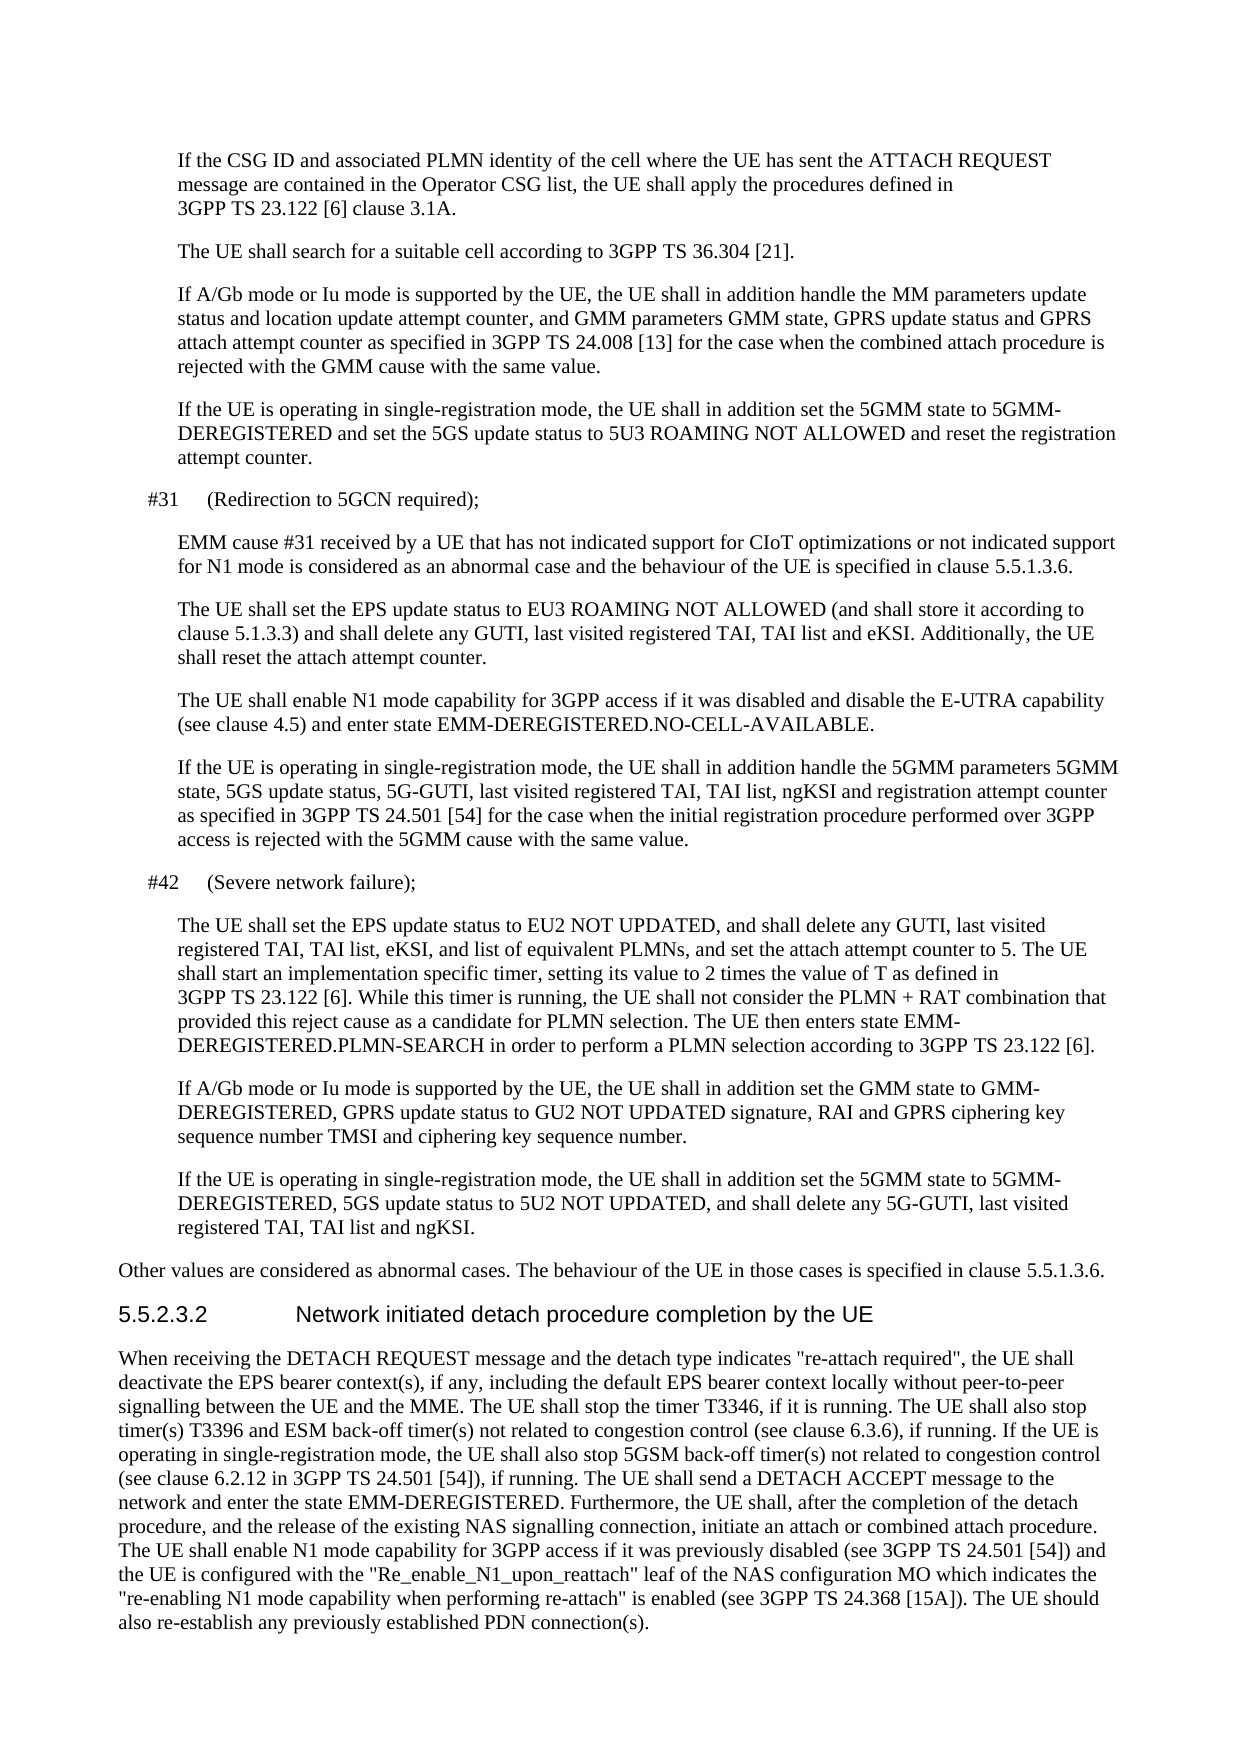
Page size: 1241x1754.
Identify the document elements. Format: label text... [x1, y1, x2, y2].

subtitle 5.5.2.3.2 Network initiated detach procedure completion by the UE [118, 1301, 1122, 1327]
text The UE shall search for a suitable cell according to 3GPP TS 36.304 [21]. [148, 239, 1122, 263]
text EMM cause #31 received by a UE that has not indicated support for CIoT optimizations or not indicated support for N1 mode is considered as an abnormal case and the behaviour of the UE is specified in clause 5.5.1.3.6. [148, 530, 1122, 578]
text If the UE is operating in single-registration mode, the UE shall in addition set the 5GMM state to 5GMM-DEREGISTERED, 5GS update status to 5U2 NOT UPDATED, and shall delete any 5G-GUTI, last visited registered TAI, TAI list and ngKSI. [148, 1167, 1122, 1239]
text The UE shall set the EPS update status to EU2 NOT UPDATED, and shall delete any GUTI, last visited registered TAI, TAI list, eKSI, and list of equivalent PLMNs, and set the attach attempt counter to 5. The UE shall start an implementation specific timer, setting its value to 2 times the value of T as defined in 3GPP TS 23.122 [6]. While this timer is running, the UE shall not consider the PLMN + RAT combination that provided this reject cause as a candidate for PLMN selection. The UE then enters state EMM-DEREGISTERED.PLMN-SEARCH in order to perform a PLMN selection according to 3GPP TS 23.122 [6]. [148, 913, 1122, 1057]
text #31 (Redirection to 5GCN required); [148, 487, 1122, 511]
text The UE shall set the EPS update status to EU3 ROAMING NOT ALLOWED (and shall store it according to clause 5.1.3.3) and shall delete any GUTI, last visited registered TAI, TAI list and eKSI. Additionally, the UE shall reset the attach attempt counter. [148, 597, 1122, 669]
text If A/Gb mode or Iu mode is supported by the UE, the UE shall in addition handle the MM parameters update status and location update attempt counter, and GMM parameters GMM state, GPRS update status and GPRS attach attempt counter as specified in 3GPP TS 24.008 [13] for the case when the combined attach procedure is rejected with the GMM cause with the same value. [148, 281, 1122, 378]
text When receiving the DETACH REQUEST message and the detach type indicates "re-attach required", the UE shall deactivate the EPS bearer context(s), if any, including the default EPS bearer context locally without peer-to-peer signalling between the UE and the MME. The UE shall stop the timer T3346, if it is running. The UE shall also stop timer(s) T3396 and ESM back-off timer(s) not related to congestion control (see clause 6.3.6), if running. If the UE is operating in single-registration mode, the UE shall also stop 5GSM back-off timer(s) not related to congestion control (see clause 6.2.12 in 3GPP TS 24.501 [54]), if running. The UE shall send a DETACH ACCEPT message to the network and enter the state EMM-DEREGISTERED. Furthermore, the UE shall, after the completion of the detach procedure, and the release of the existing NAS signalling connection, initiate an attach or combined attach procedure. The UE shall enable N1 mode capability for 3GPP access if it was previously disabled (see 3GPP TS 24.501 [54]) and the UE is configured with the "Re_enable_N1_upon_reattach" leaf of the NAS configuration MO which indicates the "re-enabling N1 mode capability when performing re-attach" is enabled (see 3GPP TS 24.368 [15A]). The UE should also re-establish any previously established PDN connection(s). [118, 1346, 1122, 1634]
text If the UE is operating in single-registration mode, the UE shall in addition handle the 5GMM parameters 5GMM state, 5GS update status, 5G-GUTI, last visited registered TAI, TAI list, ngKSI and registration attempt counter as specified in 3GPP TS 24.501 [54] for the case when the initial registration procedure performed over 3GPP access is rejected with the 5GMM cause with the same value. [148, 755, 1122, 851]
text If the CSG ID and associated PLMN identity of the cell where the UE has sent the ATTACH REQUEST message are contained in the Operator CSG list, the UE shall apply the procedures defined in 3GPP TS 23.122 [6] clause 3.1A. [148, 148, 1122, 220]
text Other values are considered as abnormal cases. The behaviour of the UE in those cases is specified in clause 5.5.1.3.6. [118, 1258, 1122, 1282]
text If the UE is operating in single-registration mode, the UE shall in addition set the 5GMM state to 5GMM-DEREGISTERED and set the 5GS update status to 5U3 ROAMING NOT ALLOWED and reset the registration attempt counter. [148, 396, 1122, 469]
text If A/Gb mode or Iu mode is supported by the UE, the UE shall in addition set the GMM state to GMM-DEREGISTERED, GPRS update status to GU2 NOT UPDATED signature, RAI and GPRS ciphering key sequence number TMSI and ciphering key sequence number. [148, 1076, 1122, 1148]
text #42 (Severe network failure); [148, 870, 1122, 894]
text The UE shall enable N1 mode capability for 3GPP access if it was disabled and disable the E-UTRA capability (see clause 4.5) and enter state EMM-DEREGISTERED.NO-CELL-AVAILABLE. [148, 688, 1122, 736]
